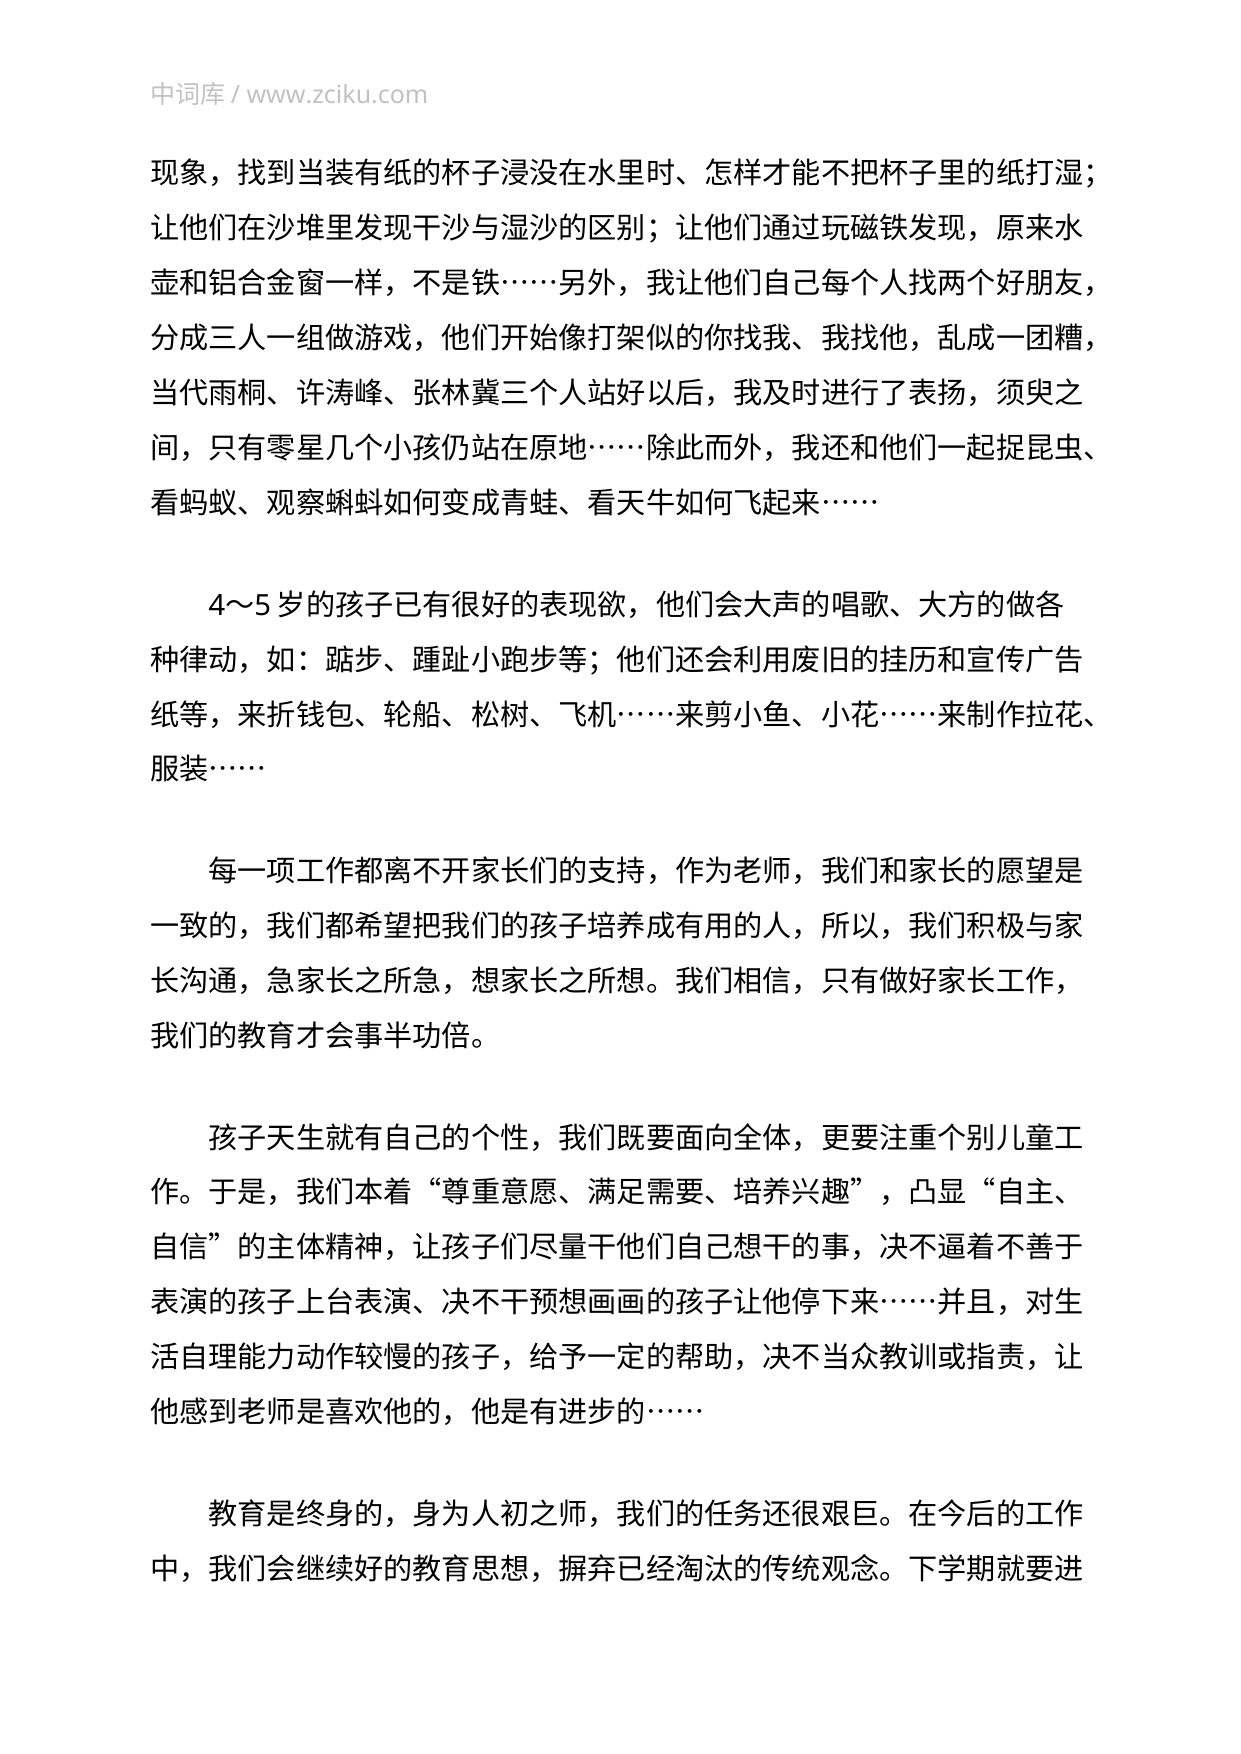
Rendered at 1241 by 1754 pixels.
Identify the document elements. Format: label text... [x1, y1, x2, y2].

text 4～5岁的孩子已有很好的表现欲，他们会大声的唱歌、大方的做各种律动，如：踮步、踵趾小跑步等；他们还会利用废旧的挂历和宣传广告纸等，来折钱包、轮船、松树、飞机……来剪小鱼、小花……来制作拉花、服装…… [150, 581, 1090, 788]
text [150, 150, 1090, 522]
text 孩子天生就有自己的个性，我们既要面向全体，更要注重个别儿童工作。于是，我们本着“尊重意愿、满足需要、培养兴趣”，凸显“自主、自信”的主体精神，让孩子们尽量干他们自己想干的事，决不逼着不善于表演的孩子上台表演、决不干预想画画的孩子让他停下来……并且，对生活自理能力动作较慢的孩子，给予一定的帮助，决不当众教训或指责，让他感到老师是喜欢他的，他是有进步的…… [150, 1114, 1090, 1431]
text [150, 1490, 1090, 1588]
text 每一项工作都离不开家长们的支持，作为老师，我们和家长的愿望是一致的，我们都希望把我们的孩子培养成有用的人，所以，我们积极与家长沟通，急家长之所急，想家长之所想。我们相信，只有做好家长工作，我们的教育才会事半功倍。 [150, 848, 1090, 1055]
